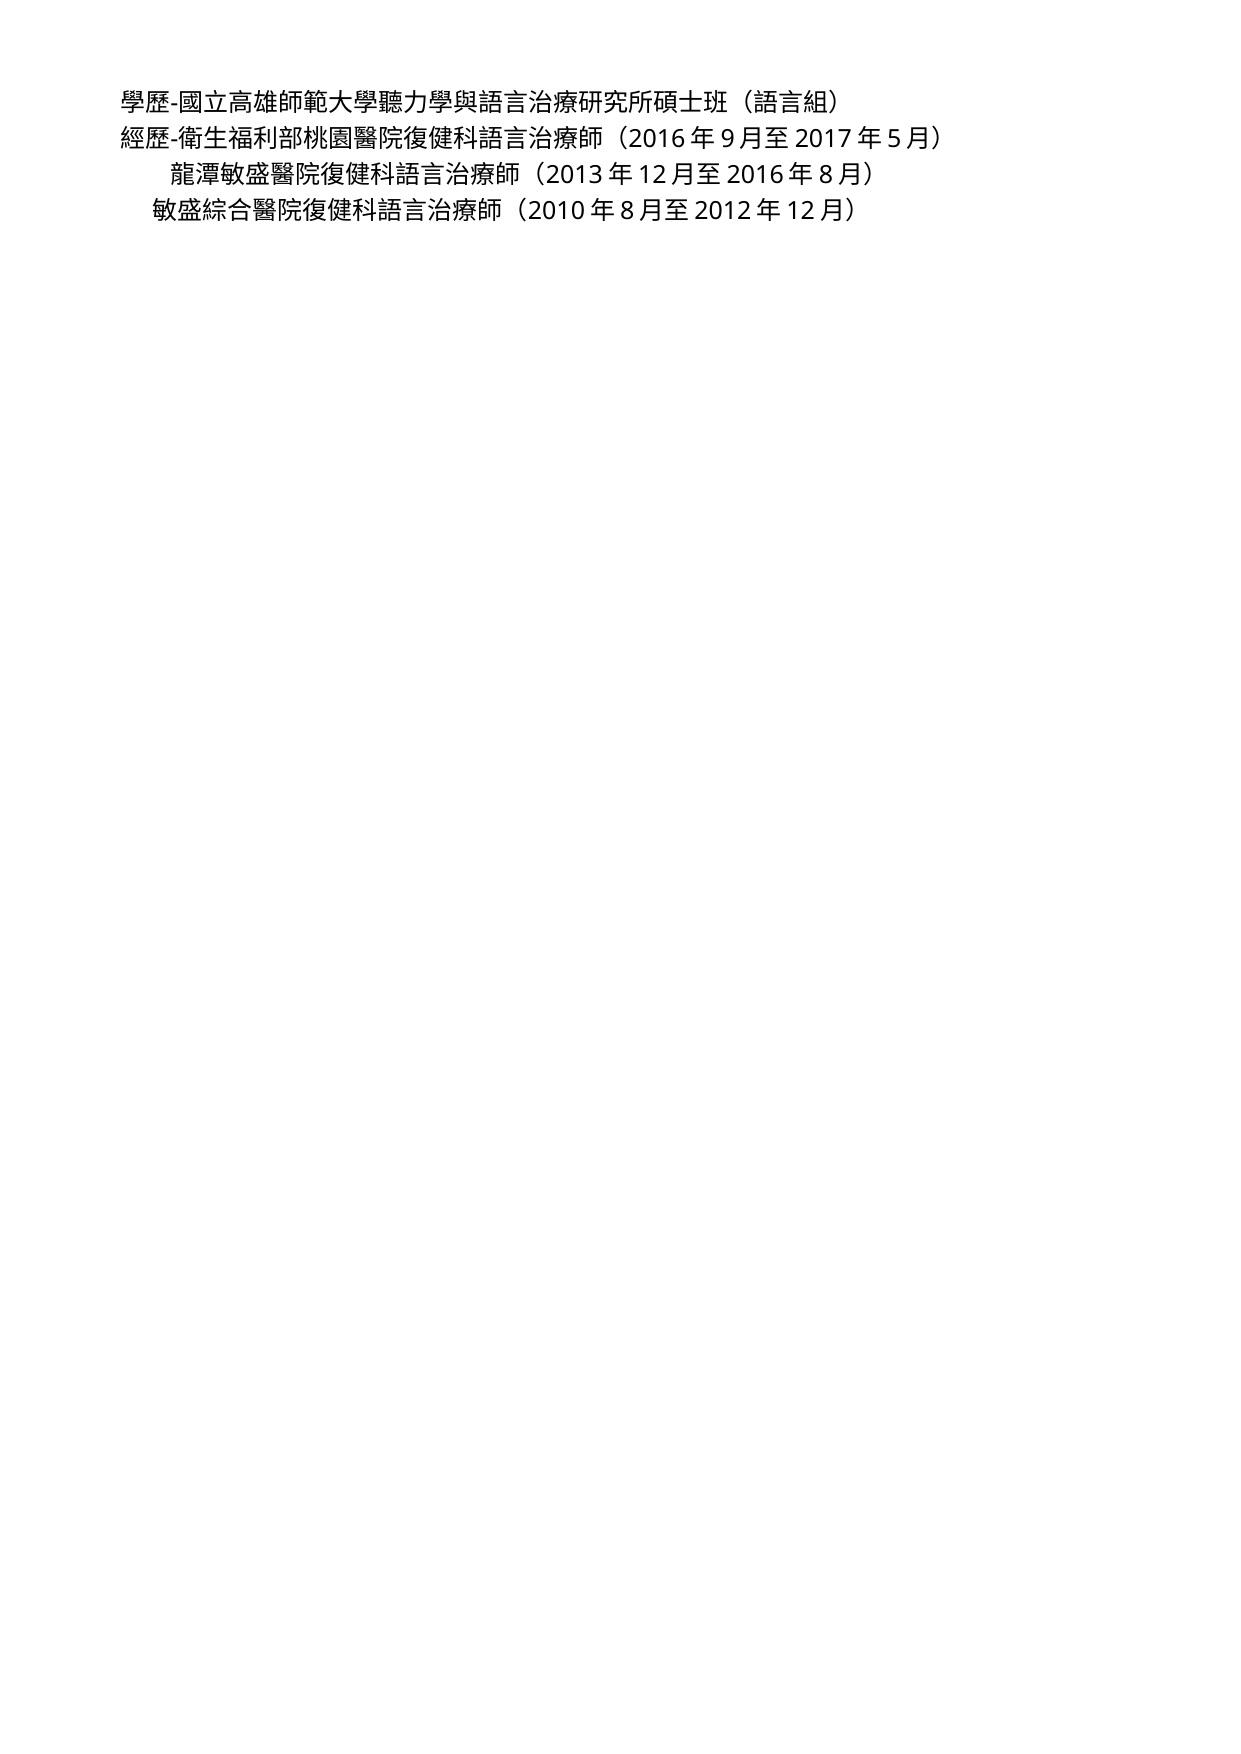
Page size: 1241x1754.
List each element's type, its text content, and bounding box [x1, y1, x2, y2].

text 經歷-衛生福利部桃園醫院復健科語言治療師（2016年9月至2017年5月） [114, 118, 1181, 154]
text 學歷-國立高雄師範大學聽力學與語言治療研究所碩士班（語言組） [114, 82, 1181, 118]
list 龍潭敏盛醫院復健科語言治療師（2013年12月至2016年8月） [151, 154, 1181, 191]
text 敏盛綜合醫院復健科語言治療師（2010年8月至2012年12月） [114, 191, 1181, 227]
